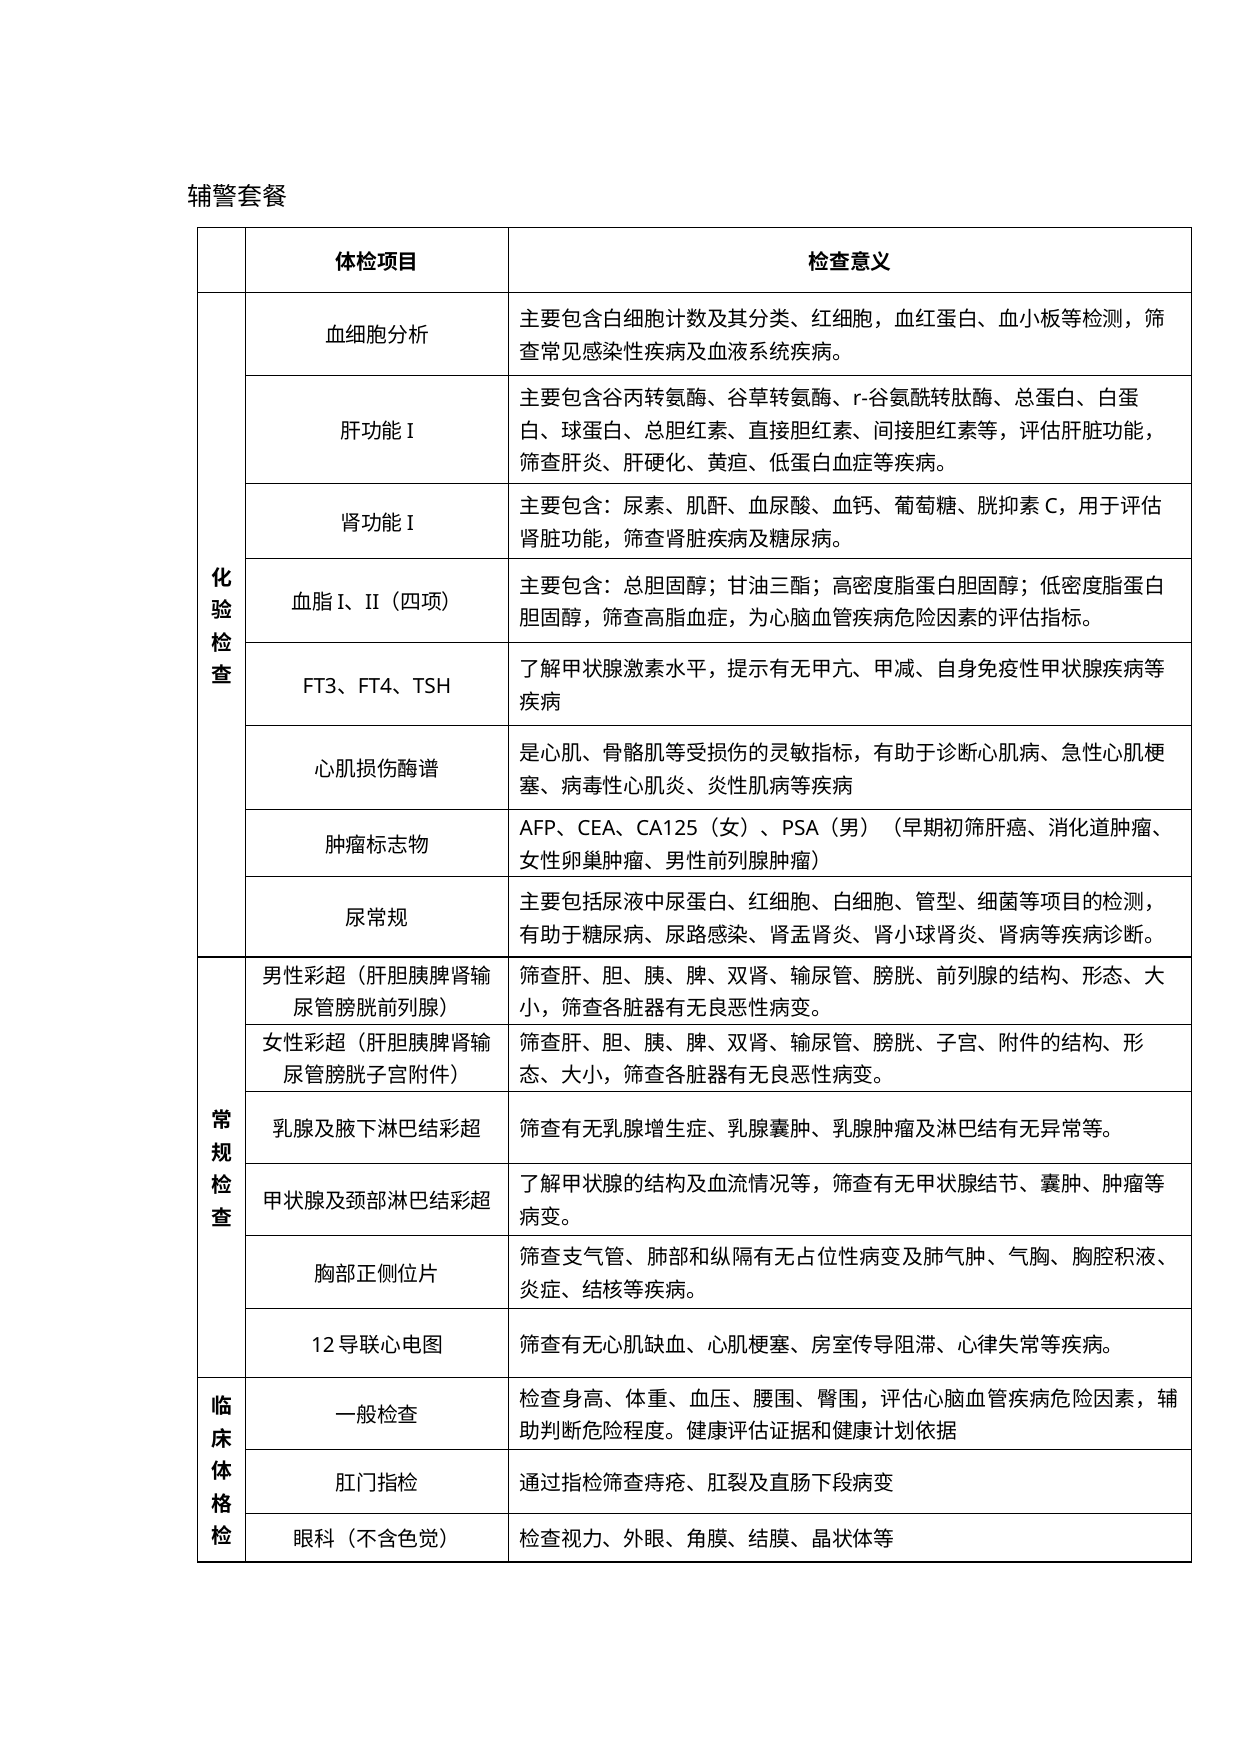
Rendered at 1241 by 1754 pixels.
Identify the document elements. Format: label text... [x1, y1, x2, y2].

table_cell 化验检查 [198, 293, 245, 956]
table_cell FT3、FT4、TSH [246, 643, 508, 725]
table_cell 女性彩超（肝胆胰脾肾输尿管膀胱子宫附件） [246, 1025, 508, 1091]
table_cell 了解甲状腺的结构及血流情况等，筛查有无甲状腺结节、囊肿、肿瘤等病变。 [509, 1164, 1191, 1234]
table_cell 男性彩超（肝胆胰脾肾输尿管膀胱前列腺） [246, 958, 508, 1023]
table_cell 甲状腺及颈部淋巴结彩超 [246, 1164, 508, 1234]
table_cell 肿瘤标志物 [246, 810, 508, 876]
table_cell 筛查有无心肌缺血、心肌梗塞、房室传导阻滞、心律失常等疾病。 [509, 1309, 1191, 1377]
table_cell 眼科（不含色觉） [246, 1514, 508, 1561]
table_cell 心肌损伤酶谱 [246, 726, 508, 809]
table_cell 乳腺及腋下淋巴结彩超 [246, 1092, 508, 1163]
table_header 检查意义 [509, 228, 1191, 292]
table_header 体检项目 [246, 228, 508, 292]
table_cell 肝功能I [246, 376, 508, 483]
table_cell 主要包含：总胆固醇；甘油三酯；高密度脂蛋白胆固醇；低密度脂蛋白胆固醇，筛查高脂血症，为心脑血管疾病危险因素的评估指标。 [509, 559, 1191, 642]
table_cell 一般检查 [246, 1378, 508, 1449]
table_cell 了解甲状腺激素水平，提示有无甲亢、甲减、自身免疫性甲状腺疾病等疾病 [509, 643, 1191, 725]
table_cell 筛查肝、胆、胰、脾、双肾、输尿管、膀胱、前列腺的结构、形态、大小，筛查各脏器有无良恶性病变。 [509, 958, 1191, 1023]
table_cell 血细胞分析 [246, 293, 508, 374]
table_cell 筛查有无乳腺增生症、乳腺囊肿、乳腺肿瘤及淋巴结有无异常等。 [509, 1092, 1191, 1163]
table_cell 检查视力、外眼、角膜、结膜、晶状体等 [509, 1514, 1191, 1561]
table_cell 尿常规 [246, 877, 508, 956]
table_header [198, 228, 245, 292]
table_cell 通过指检筛查痔疮、肛裂及直肠下段病变 [509, 1450, 1191, 1513]
table_cell 主要包含谷丙转氨酶、谷草转氨酶、r-谷氨酰转肽酶、总蛋白、白蛋白、球蛋白、总胆红素、直接胆红素、间接胆红素等，评估肝脏功能，筛查肝炎、肝硬化、黄疸、低蛋白血症等疾病。 [509, 376, 1191, 483]
table_cell AFP、CEA、CA125（女）、PSA（男）（早期初筛肝癌、消化道肿瘤、女性卵巢肿瘤、男性前列腺肿瘤） [509, 810, 1191, 876]
table_cell 是心肌、骨骼肌等受损伤的灵敏指标，有助于诊断心肌病、急性心肌梗塞、病毒性心肌炎、炎性肌病等疾病 [509, 726, 1191, 809]
table_cell 血脂I、II（四项） [246, 559, 508, 642]
table_cell 筛查肝、胆、胰、脾、双肾、输尿管、膀胱、子宫、附件的结构、形态、大小，筛查各脏器有无良恶性病变。 [509, 1025, 1191, 1091]
table_cell 临床体格检查 [198, 1378, 245, 1561]
table_cell 主要包括尿液中尿蛋白、红细胞、白细胞、管型、细菌等项目的检测，有助于糖尿病、尿路感染、肾盂肾炎、肾小球肾炎、肾病等疾病诊断。 [509, 877, 1191, 956]
text 辅警套餐 [187, 162, 1053, 227]
table_cell 主要包含：尿素、肌酐、血尿酸、血钙、葡萄糖、胱抑素C，用于评估肾脏功能，筛查肾脏疾病及糖尿病。 [509, 484, 1191, 558]
table_cell 筛查支气管、肺部和纵隔有无占位性病变及肺气肿、气胸、胸腔积液、炎症、结核等疾病。 [509, 1236, 1191, 1308]
table_cell 检查身高、体重、血压、腰围、臀围，评估心脑血管疾病危险因素，辅助判断危险程度。健康评估证据和健康计划依据 [509, 1378, 1191, 1449]
table_cell 胸部正侧位片 [246, 1236, 508, 1308]
table_cell 肛门指检 [246, 1450, 508, 1513]
table_cell 常规检查 [198, 958, 245, 1377]
table_cell 12导联心电图 [246, 1309, 508, 1377]
table_cell 肾功能I [246, 484, 508, 558]
table_cell 主要包含白细胞计数及其分类、红细胞，血红蛋白、血小板等检测，筛查常见感染性疾病及血液系统疾病。 [509, 293, 1191, 374]
